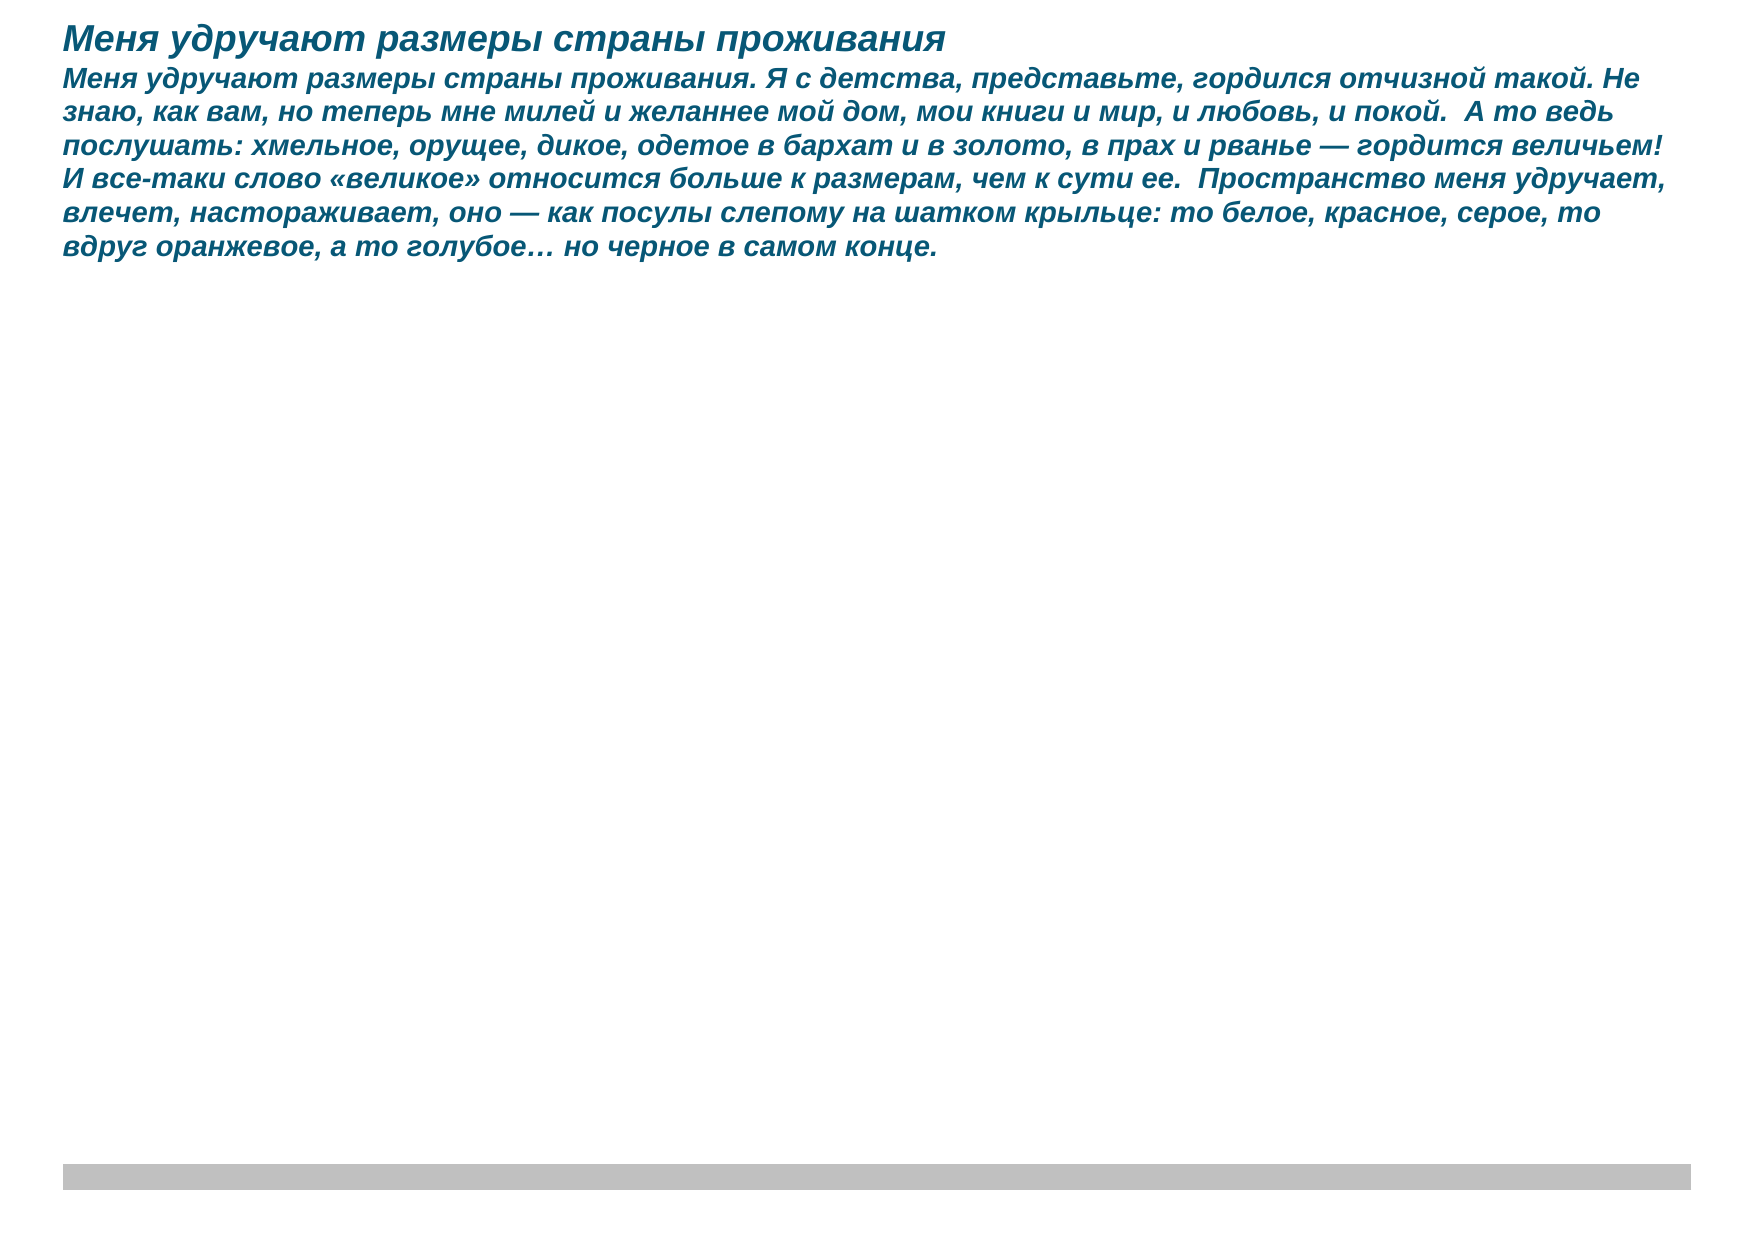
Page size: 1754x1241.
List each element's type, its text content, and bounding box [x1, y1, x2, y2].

text Меня удручают размеры страны проживания. [62, 61, 1691, 262]
subtitle Меня удручают размеры страны проживания [62, 17, 1691, 60]
